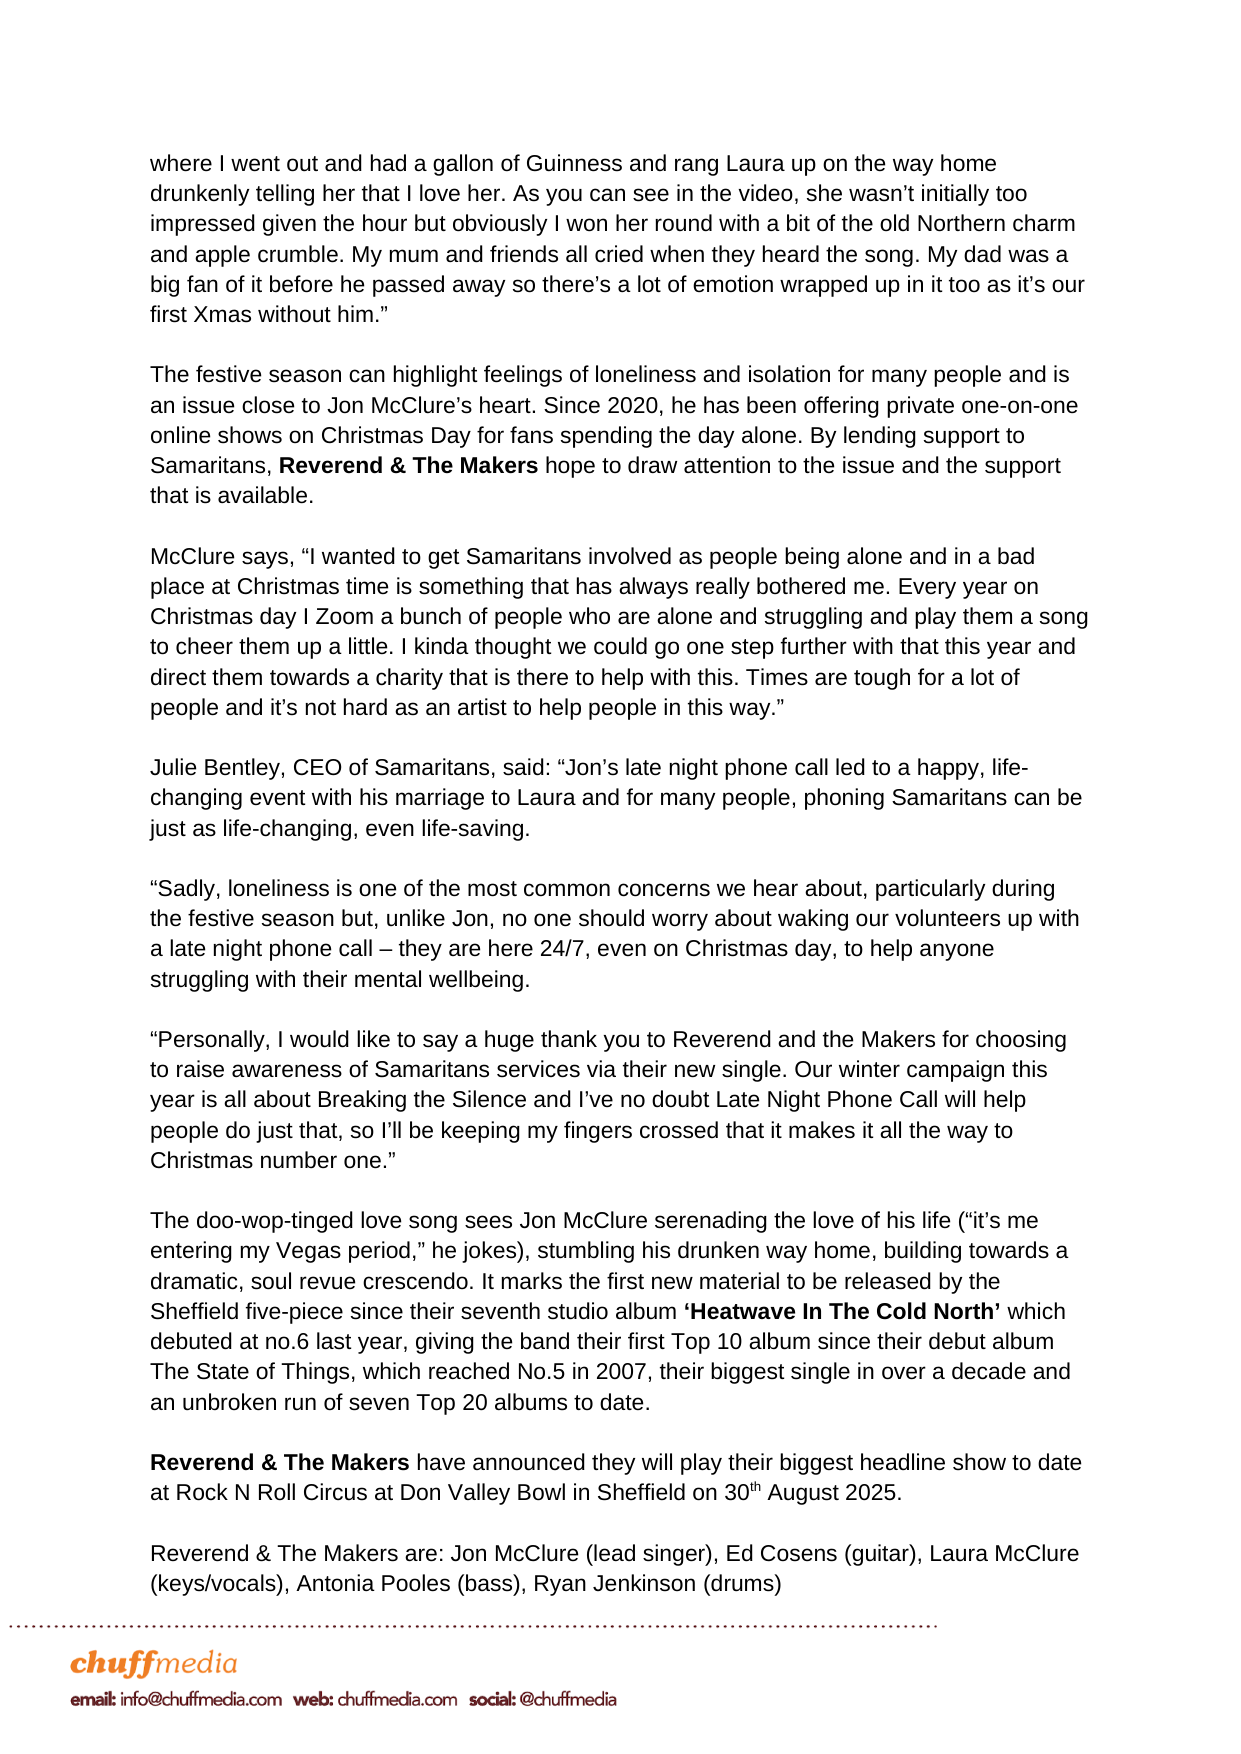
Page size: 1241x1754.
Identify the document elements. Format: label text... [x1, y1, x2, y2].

text Julie Bentley, CEO of Samaritans, said: “Jon’s late night phone call led to a happy, life-changing event with his marriage to Laura and for many people, phoning Samaritans can be just as life-changing, even life-saving. [150, 754, 1090, 841]
text “Personally, I would like to say a huge thank you to Reverend and the Makers for choosing to raise awareness of Samaritans services via their new single. Our winter campaign this year is all about Breaking the Silence and I’ve no doubt Late Night Phone Call will help people do just that, so I’ll be keeping my fingers crossed that it makes it all the way to Christmas number one.” [150, 1026, 1090, 1173]
picture [4, 1602, 945, 1719]
text McClure says, “I wanted to get Samaritans involved as people being alone and in a bad place at Christmas time is something that has always really bothered me. Every year on Christmas day I Zoom a bunch of people who are alone and struggling and play them a song to cheer them up a little. I kinda thought we could go one step further with that this year and direct them towards a charity that is there to help with this. Times are tough for a lot of people and it’s not hard as an artist to help people in this way.” [150, 543, 1090, 720]
text Reverend & The Makers have announced they will play their biggest headline show to date at Rock N Roll Circus at Don Valley Bowl in Sheffield on 30th August 2025. [150, 1449, 1090, 1506]
text “Sadly, loneliness is one of the most common concerns we hear about, particularly during the festive season but, unlike Jon, no one should worry about waking our volunteers up with a late night phone call – they are here 24/7, even on Christmas day, to help anyone struggling with their mental wellbeing. [150, 875, 1090, 992]
text The festive season can highlight feelings of loneliness and isolation for many people and is an issue close to Jon McClure’s heart. Since 2020, he has been offering private one-on-one online shows on Christmas Day for fans spending the day alone. By lending support to Samaritans, Reverend & The Makers hope to draw attention to the issue and the support that is available. [150, 361, 1090, 509]
text The doo-wop-tinged love song sees Jon McClure serenading the love of his life (“it’s me entering my Vegas period,” he jokes), stumbling his drunken way home, building towards a dramatic, soul revue crescendo. It marks the first new material to be released by the Sheffield five-piece since their seventh studio album ‘Heatwave In The Cold North’ which debuted at no.6 last year, giving the band their first Top 10 album since their debut album The State of Things, which reached No.5 in 2007, their biggest single in over a decade and an unbroken run of seven Top 20 albums to date. [150, 1207, 1090, 1415]
text Reverend & The Makers are: Jon McClure (lead singer), Ed Cosens (guitar), Laura McClure (keys/vocals), Antonia Pooles (bass), Ryan Jenkinson (drums) [150, 1539, 1090, 1596]
